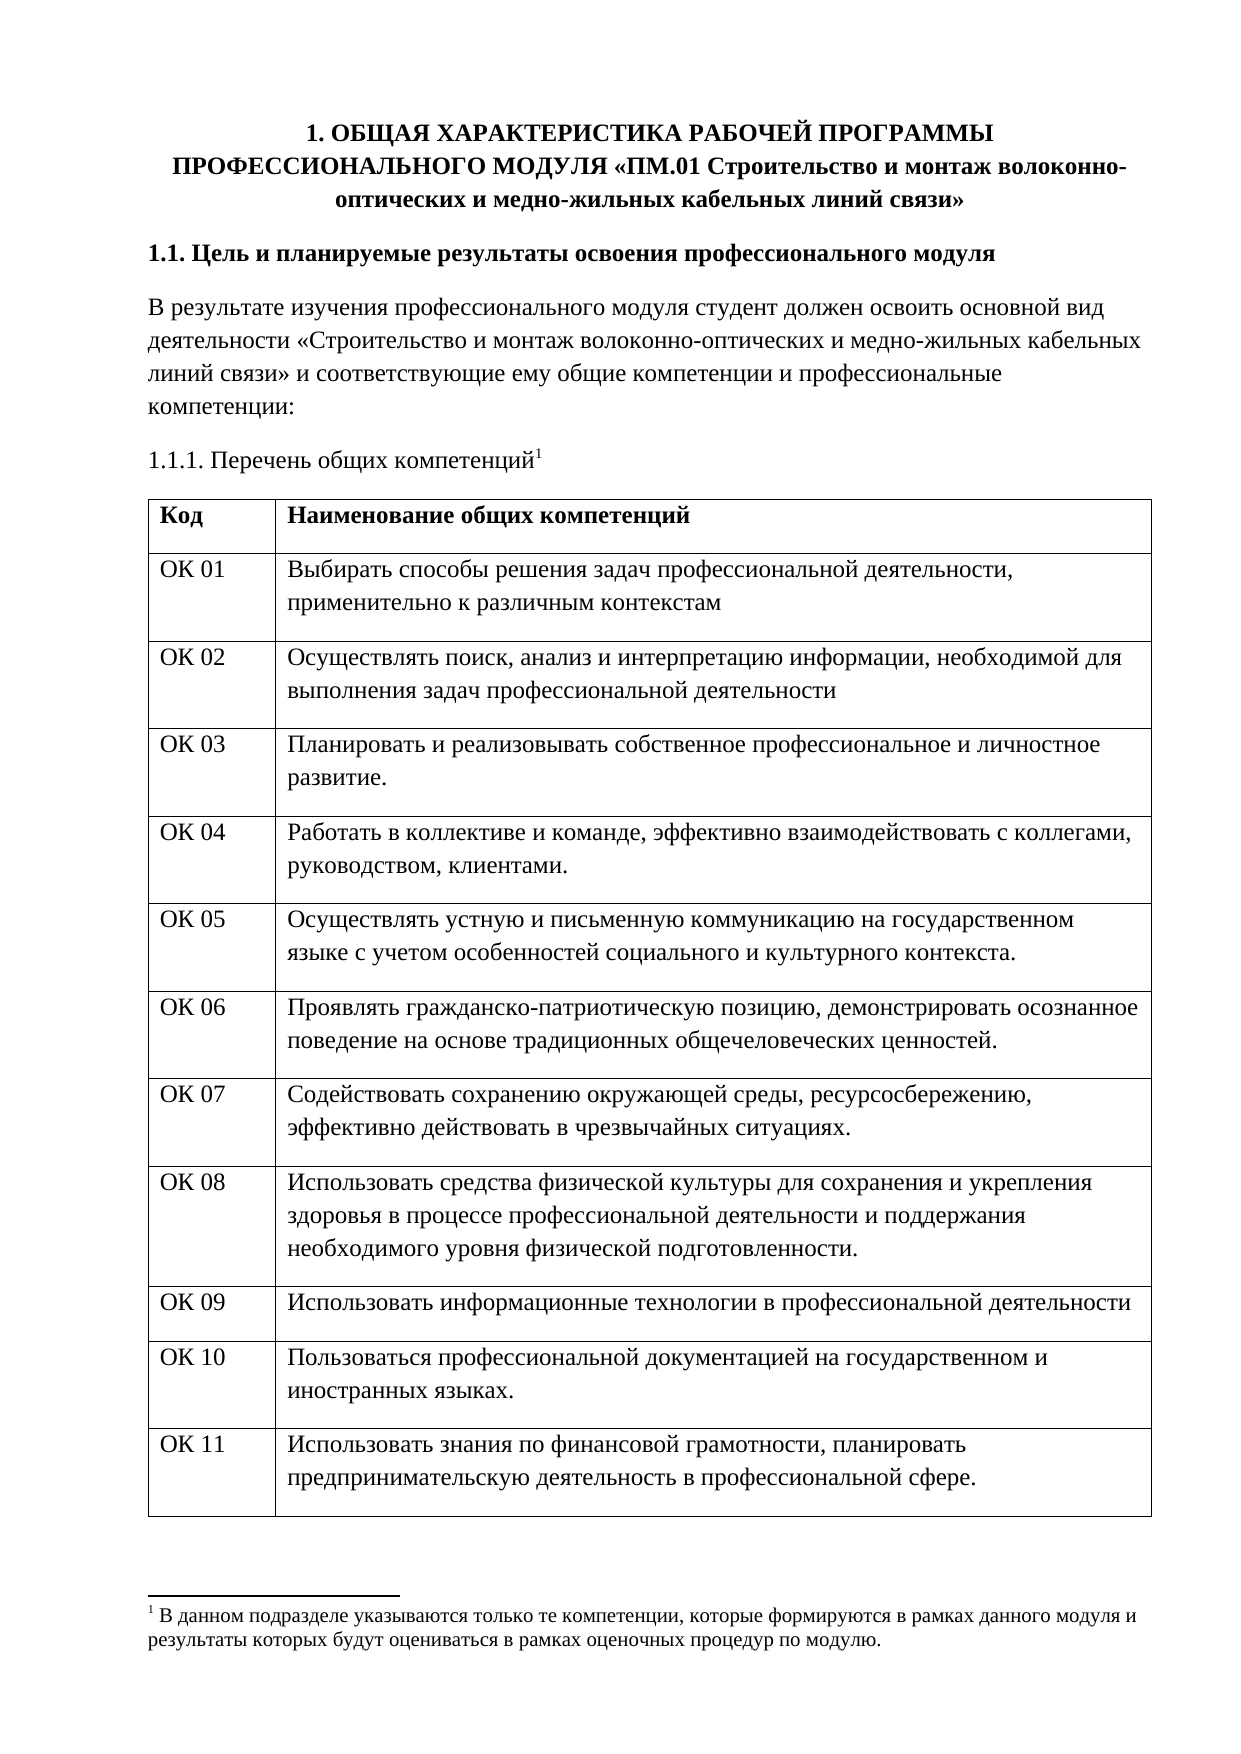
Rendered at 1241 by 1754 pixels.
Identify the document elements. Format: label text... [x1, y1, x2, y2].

table_cell ОК 11 [149, 1429, 275, 1516]
table_cell Выбирать способы решения задач профессиональной деятельности, применительно к различным контекстам [276, 554, 1151, 641]
table_cell ОК 02 [149, 642, 275, 728]
table_cell Работать в коллективе и команде, эффективно взаимодействовать с коллегами, руководством, клиентами. [276, 817, 1151, 903]
text 1. ОБЩАЯ ХАРАКТЕРИСТИКА РАБОЧЕЙ ПРОГРАММЫ ПРОФЕССИОНАЛЬНОГО МОДУЛЯ «ПМ.01 Строительство и монтаж волоконно-оптических и медно-жильных кабельных линий связи» [148, 118, 1152, 213]
table_cell ОК 06 [149, 992, 275, 1078]
table_cell Проявлять гражданско-патриотическую позицию, демонстрировать осознанное поведение на основе традиционных общечеловеческих ценностей. [276, 992, 1151, 1078]
table_cell Осуществлять поиск, анализ и интерпретацию информации, необходимой для выполнения задач профессиональной деятельности [276, 642, 1151, 728]
table_cell ОК 05 [149, 904, 275, 991]
table_cell ОК 03 [149, 729, 275, 816]
table_cell Осуществлять устную и письменную коммуникацию на государственном языке с учетом особенностей социального и культурного контекста. [276, 904, 1151, 991]
text В результате изучения профессионального модуля студент должен освоить основной вид деятельности «Строительство и монтаж волоконно-оптических и медно-жильных кабельных линий связи» и соответствующие ему общие компетенции и профессиональные компетенции: [148, 292, 1152, 420]
table_cell Использовать знания по финансовой грамотности, планировать предпринимательскую деятельность в профессиональной сфере. [276, 1429, 1151, 1516]
table_cell ОК 04 [149, 817, 275, 903]
table_cell ОК 09 [149, 1287, 275, 1341]
text 1.1. Цель и планируемые результаты освоения профессионального модуля [148, 238, 1152, 267]
table_header Наименование общих компетенций [276, 500, 1151, 553]
table_cell Содействовать сохранению окружающей среды, ресурсосбережению, эффективно действовать в чрезвычайных ситуациях. [276, 1079, 1151, 1166]
table_cell Пользоваться профессиональной документацией на государственном и иностранных языках. [276, 1342, 1151, 1428]
table_cell Использовать информационные технологии в профессиональной деятельности [276, 1287, 1151, 1341]
table_cell ОК 01 [149, 554, 275, 641]
table_cell ОК 07 [149, 1079, 275, 1166]
table_cell Использовать средства физической культуры для сохранения и укрепления здоровья в процессе профессиональной деятельности и поддержания необходимого уровня физической подготовленности. [276, 1167, 1151, 1286]
table_cell Планировать и реализовывать собственное профессиональное и личностное развитие. [276, 729, 1151, 816]
table_cell ОК 10 [149, 1342, 275, 1428]
table_header Код [149, 500, 275, 553]
table_cell ОК 08 [149, 1167, 275, 1286]
text 1.1.1. Перечень общих компетенций [148, 445, 1152, 473]
